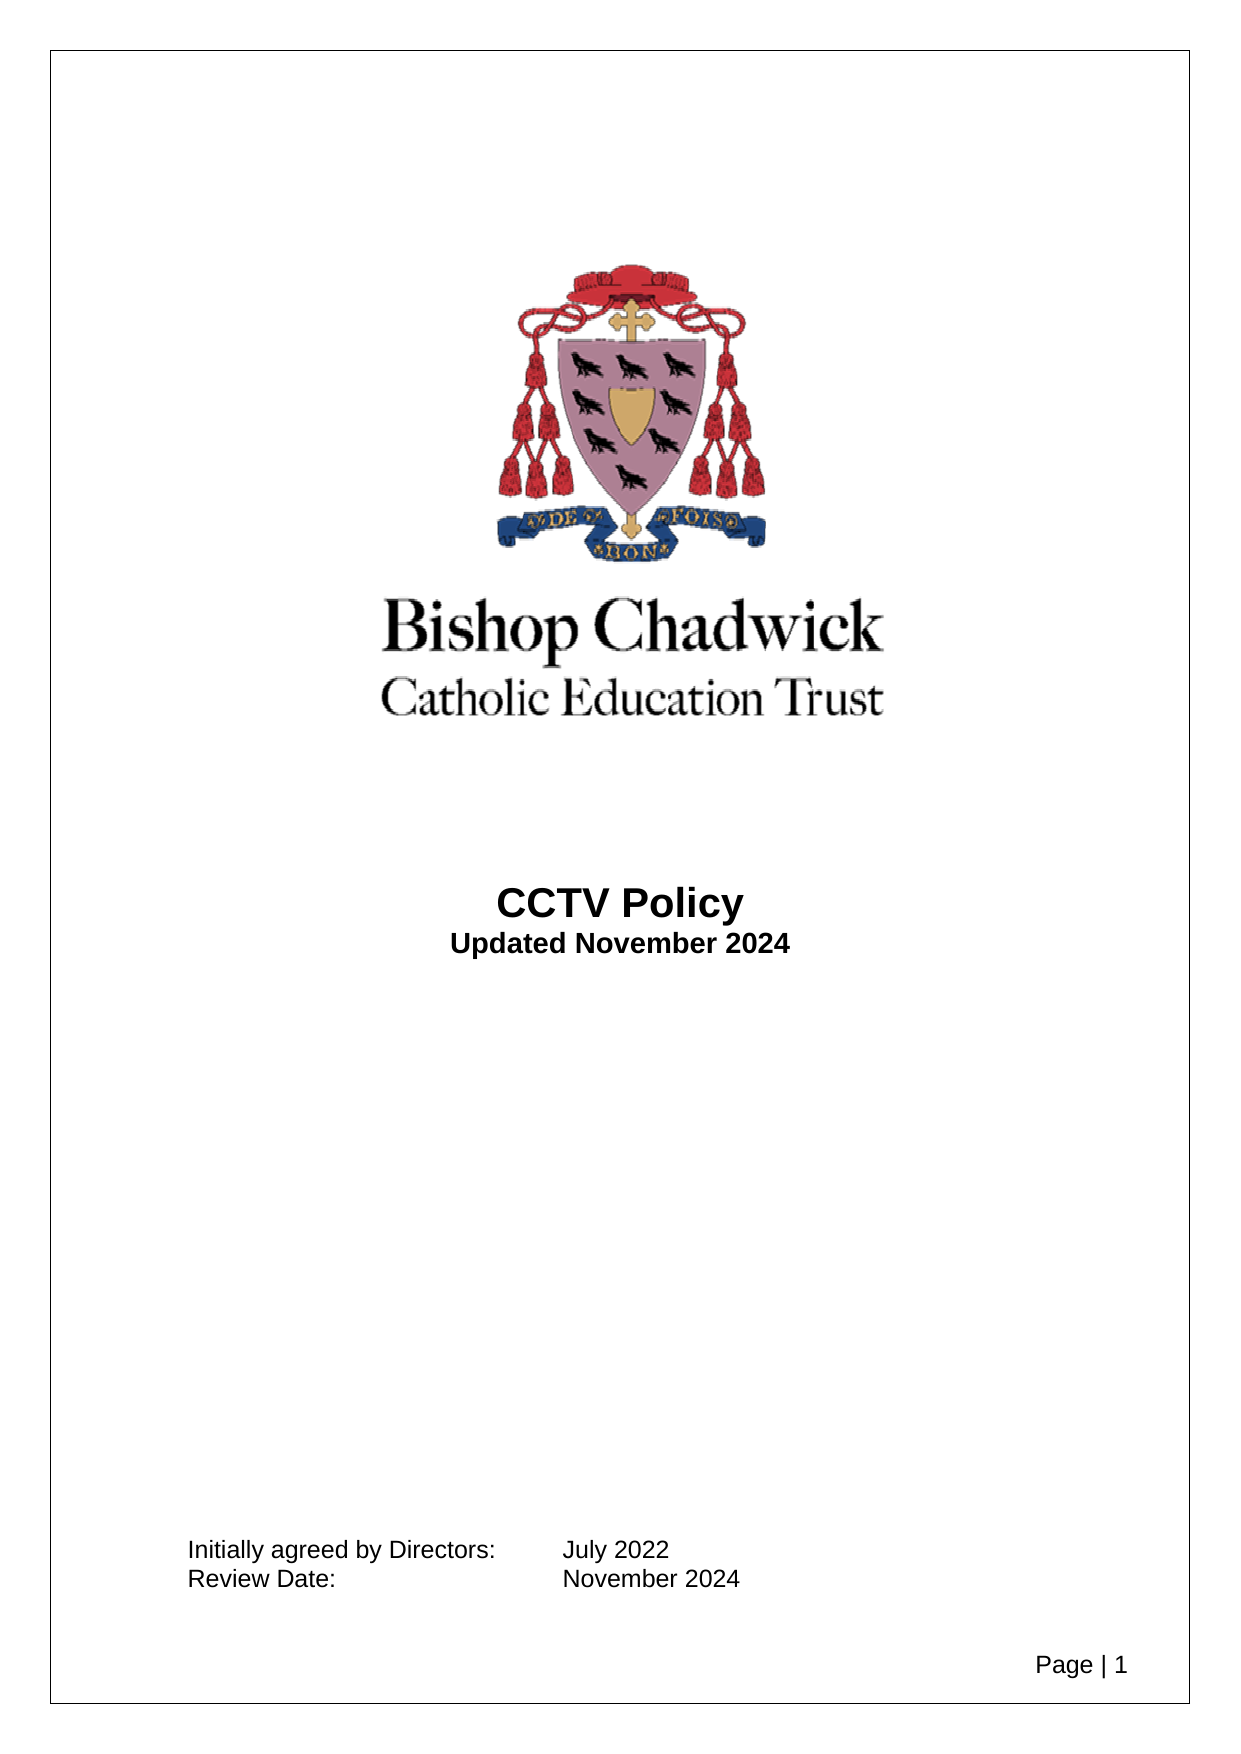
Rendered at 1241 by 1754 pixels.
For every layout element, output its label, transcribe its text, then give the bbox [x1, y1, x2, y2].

picture [374, 255, 894, 722]
text CCTV Policy [112, 878, 1128, 926]
text Initially agreed by Directors: July 2022 [187, 1535, 1128, 1563]
text Review Date: November 2024 [187, 1563, 1128, 1592]
text Updated November 2024 [112, 926, 1128, 960]
